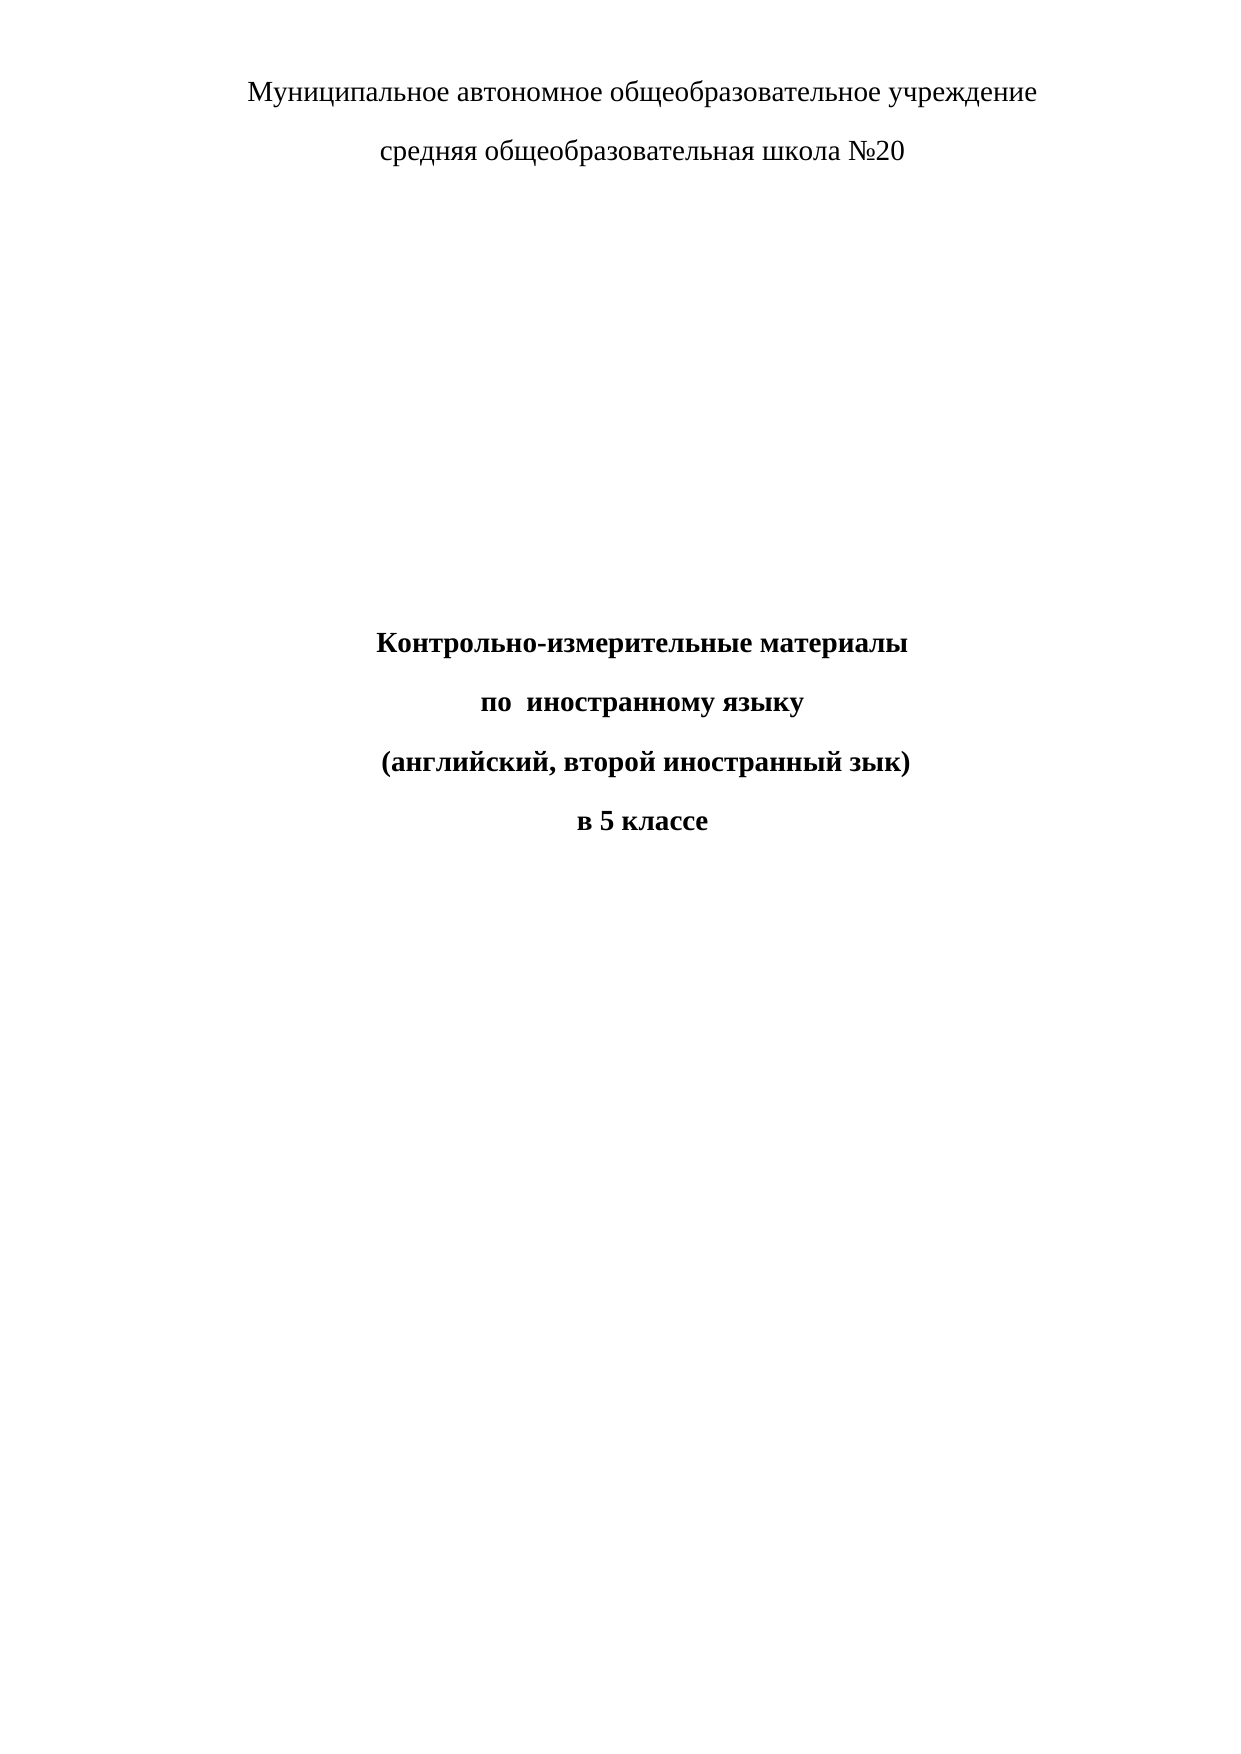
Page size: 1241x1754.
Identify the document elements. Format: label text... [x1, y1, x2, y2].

text в 5 классе [133, 803, 1152, 837]
text (английский, второй иностранный зык) [133, 744, 1152, 777]
text по иностранному языку [133, 684, 1152, 718]
text Контрольно-измерительные материалы [133, 625, 1152, 658]
text средняя общеобразовательная школа №20 [133, 133, 1152, 167]
text Муниципальное автономное общеобразовательное учреждение [133, 74, 1152, 107]
